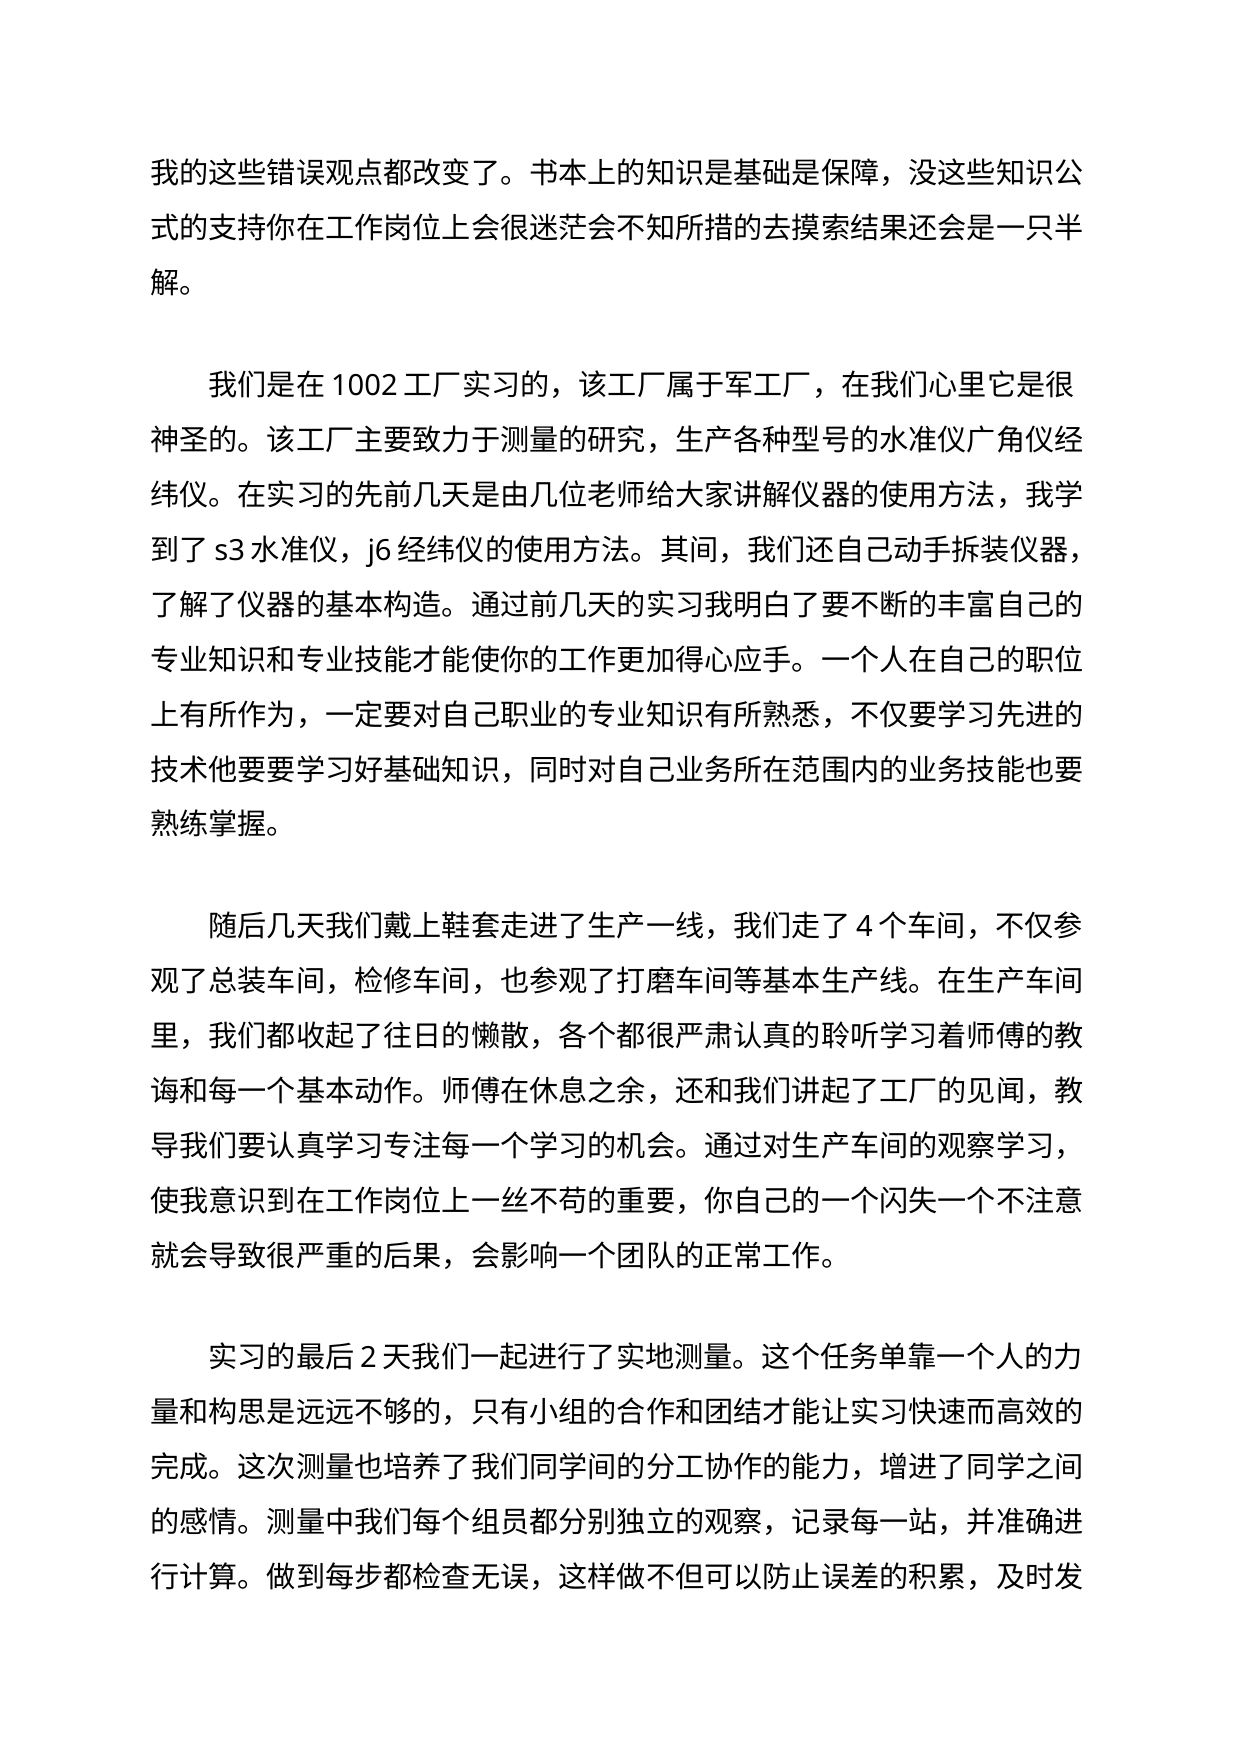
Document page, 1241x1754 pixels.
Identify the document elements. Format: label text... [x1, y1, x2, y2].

text 随后几天我们戴上鞋套走进了生产一线，我们走了4个车间，不仅参观了总装车间，检修车间，也参观了打磨车间等基本生产线。在生产车间里，我们都收起了往日的懒散，各个都很严肃认真的聆听学习着师傅的教诲和每一个基本动作。师傅在休息之余，还和我们讲起了工厂的见闻，教导我们要认真学习专注每一个学习的机会。通过对生产车间的观察学习，使我意识到在工作岗位上一丝不苟的重要，你自己的一个闪失一个不注意就会导致很严重的后果，会影响一个团队的正常工作。 [150, 903, 1090, 1274]
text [150, 1334, 1090, 1596]
text 我们是在1002工厂实习的，该工厂属于军工厂，在我们心里它是很神圣的。该工厂主要致力于测量的研究，生产各种型号的水准仪广角仪经纬仪。在实习的先前几天是由几位老师给大家讲解仪器的使用方法，我学到了s3水准仪，j6经纬仪的使用方法。其间，我们还自己动手拆装仪器，了解了仪器的基本构造。通过前几天的实习我明白了要不断的丰富自己的专业知识和专业技能才能使你的工作更加得心应手。一个人在自己的职位上有所作为，一定要对自己职业的专业知识有所熟悉，不仅要学习先进的技术他要要学习好基础知识，同时对自己业务所在范围内的业务技能也要熟练掌握。 [150, 362, 1090, 843]
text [150, 150, 1090, 302]
